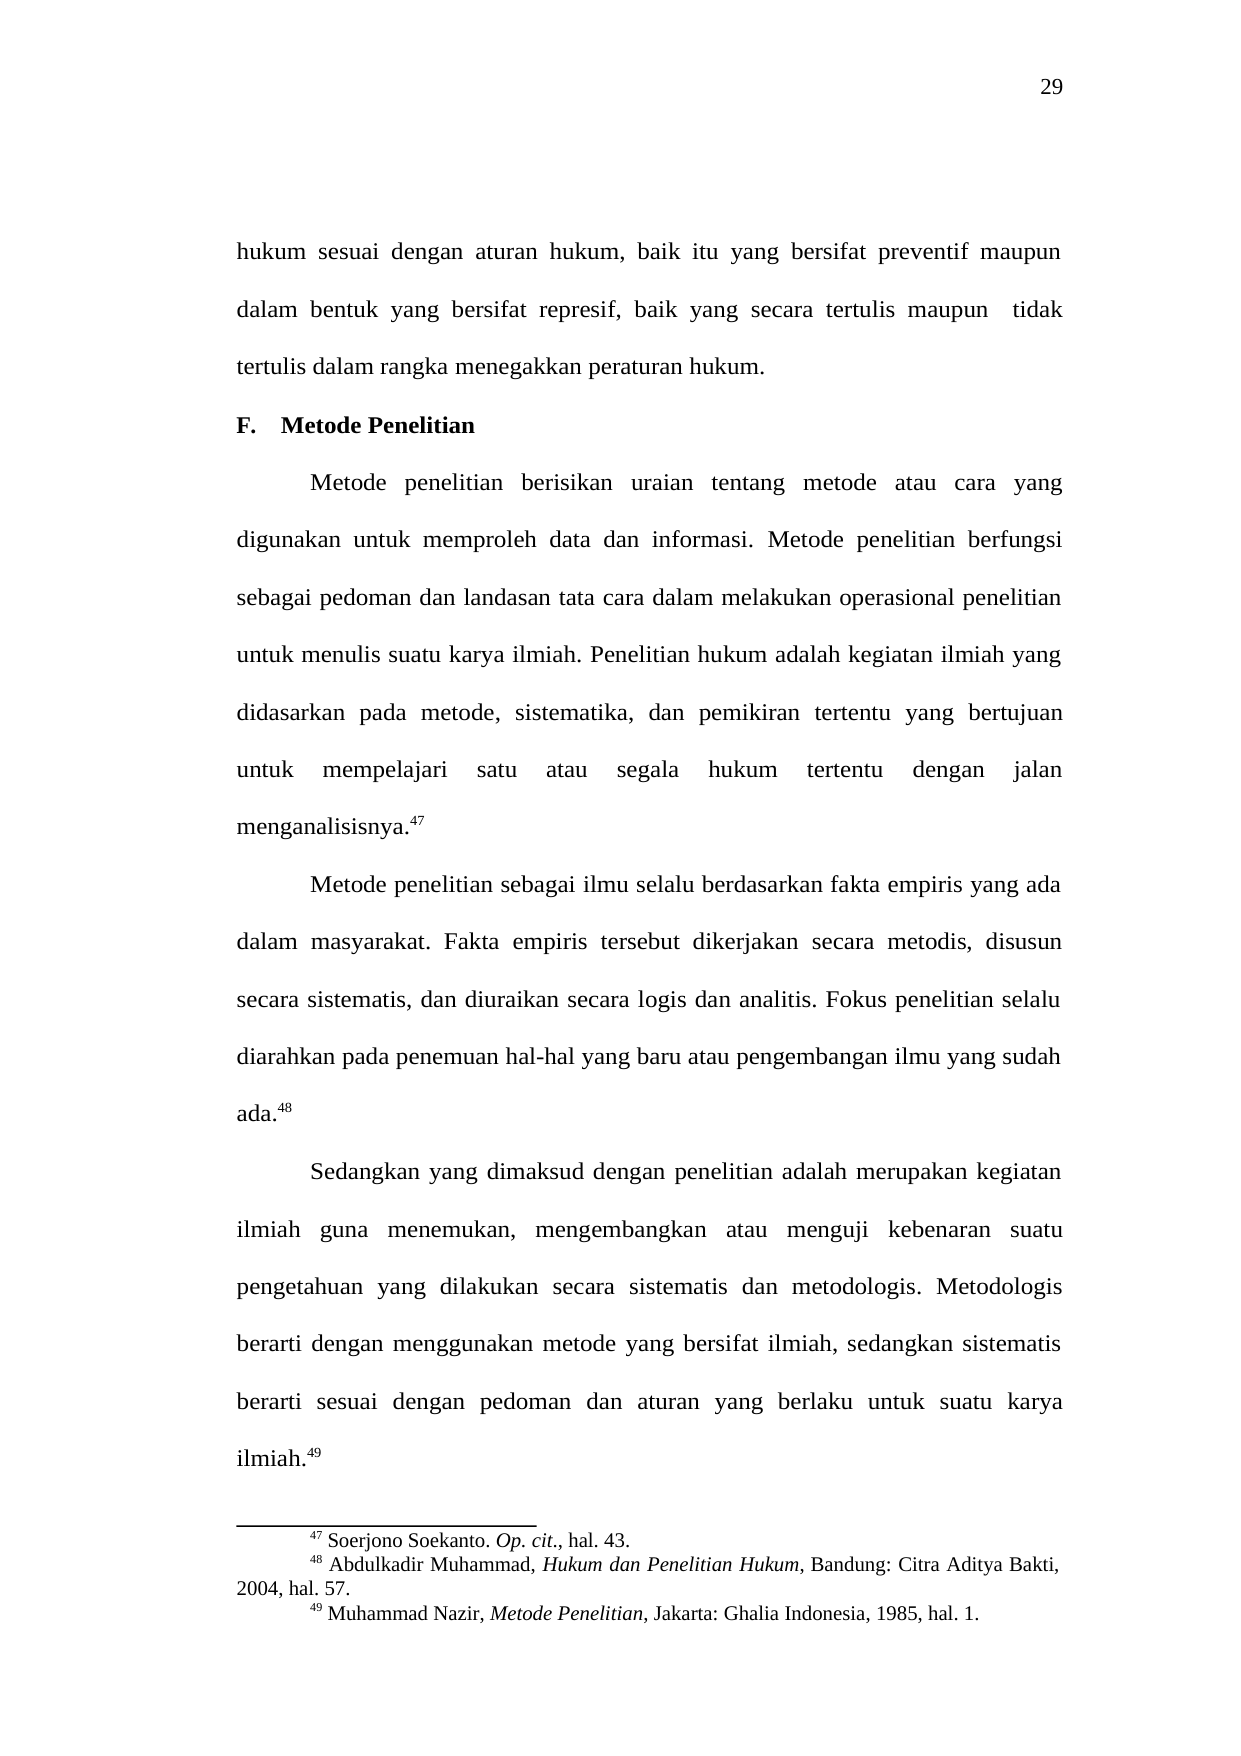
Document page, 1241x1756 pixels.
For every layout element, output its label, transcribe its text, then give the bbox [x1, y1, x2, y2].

text 47 Soerjono Soekanto. Op. cit., hal. 43. [310, 1529, 1086, 1552]
text hukum sesuai dengan aturan hukum, baik itu yang bersifat preventif maupun dalam bentuk yang bersifat represif, baik yang secara tertulis maupun tidak tertulis dalam rangka menegakkan peraturan hukum. [236, 237, 1063, 380]
text Metode penelitian berisikan uraian tentang metode atau cara yang digunakan untuk memproleh data dan informasi. Metode penelitian berfungsi sebagai pedoman dan landasan tata cara dalam melakukan operasional penelitian untuk menulis suatu karya ilmiah. Penelitian hukum adalah kegiatan ilmiah yang didasarkan pada metode, sistematika, dan pemikiran tertentu yang bertujuan untuk mempelajari satu atau segala hukum tertentu dengan jalan menganalisisnya.47 [236, 468, 1063, 840]
subtitle Metode Penelitian [236, 411, 1086, 438]
text 49 Muhammad Nazir, Metode Penelitian, Jakarta: Ghalia Indonesia, 1985, hal. 1. [310, 1600, 1086, 1624]
text Metode penelitian sebagai ilmu selalu berdasarkan fakta empiris yang ada dalam masyarakat. Fakta empiris tersebut dikerjakan secara metodis, disusun secara sistematis, dan diuraikan secara logis dan analitis. Fokus penelitian selalu diarahkan pada penemuan hal-hal yang baru atau pengembangan ilmu yang sudah ada.48 [236, 870, 1062, 1127]
text Sedangkan yang dimaksud dengan penelitian adalah merupakan kegiatan ilmiah guna menemukan, mengembangkan atau menguji kebenaran suatu pengetahuan yang dilakukan secara sistematis dan metodologis. Metodologis berarti dengan menggunakan metode yang bersifat ilmiah, sedangkan sistematis berarti sesuai dengan pedoman dan aturan yang berlaku untuk suatu karya ilmiah.49 [236, 1157, 1063, 1472]
text 48 Abdulkadir Muhammad, Hukum dan Penelitian Hukum, Bandung: Citra Aditya Bakti, 2004, hal. 57. [236, 1552, 1086, 1600]
